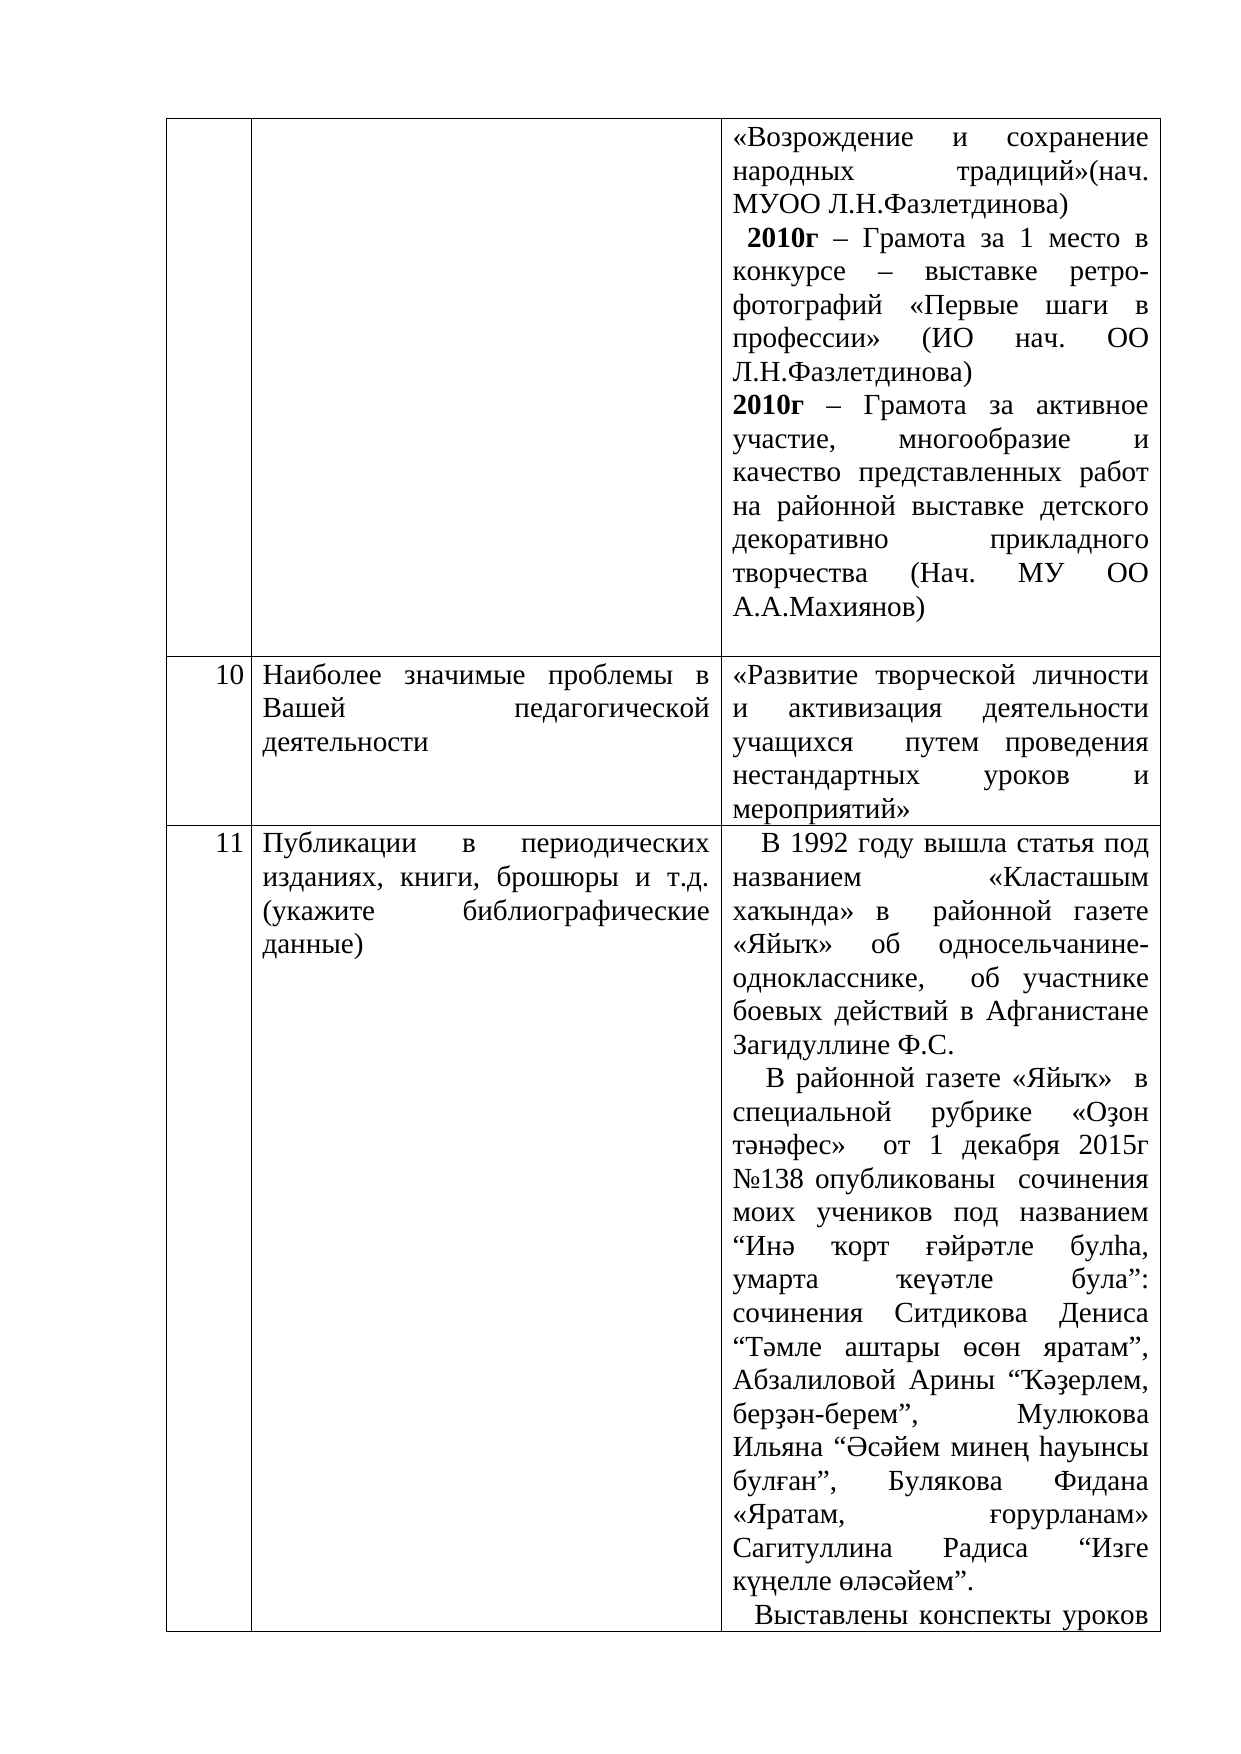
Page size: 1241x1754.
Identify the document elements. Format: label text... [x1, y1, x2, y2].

table_cell [167, 826, 251, 1631]
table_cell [722, 826, 1160, 1631]
table_cell [167, 119, 251, 656]
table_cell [252, 119, 721, 656]
table_cell Наиболее значимые проблемы в Вашей педагогической деятельности [252, 657, 721, 824]
table_cell «Развитие творческой личности и активизация деятельности учащихся путем проведения нестандартных уроков и мероприятий» [722, 657, 1160, 824]
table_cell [722, 119, 1160, 656]
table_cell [252, 826, 721, 1631]
table_cell [167, 657, 251, 824]
